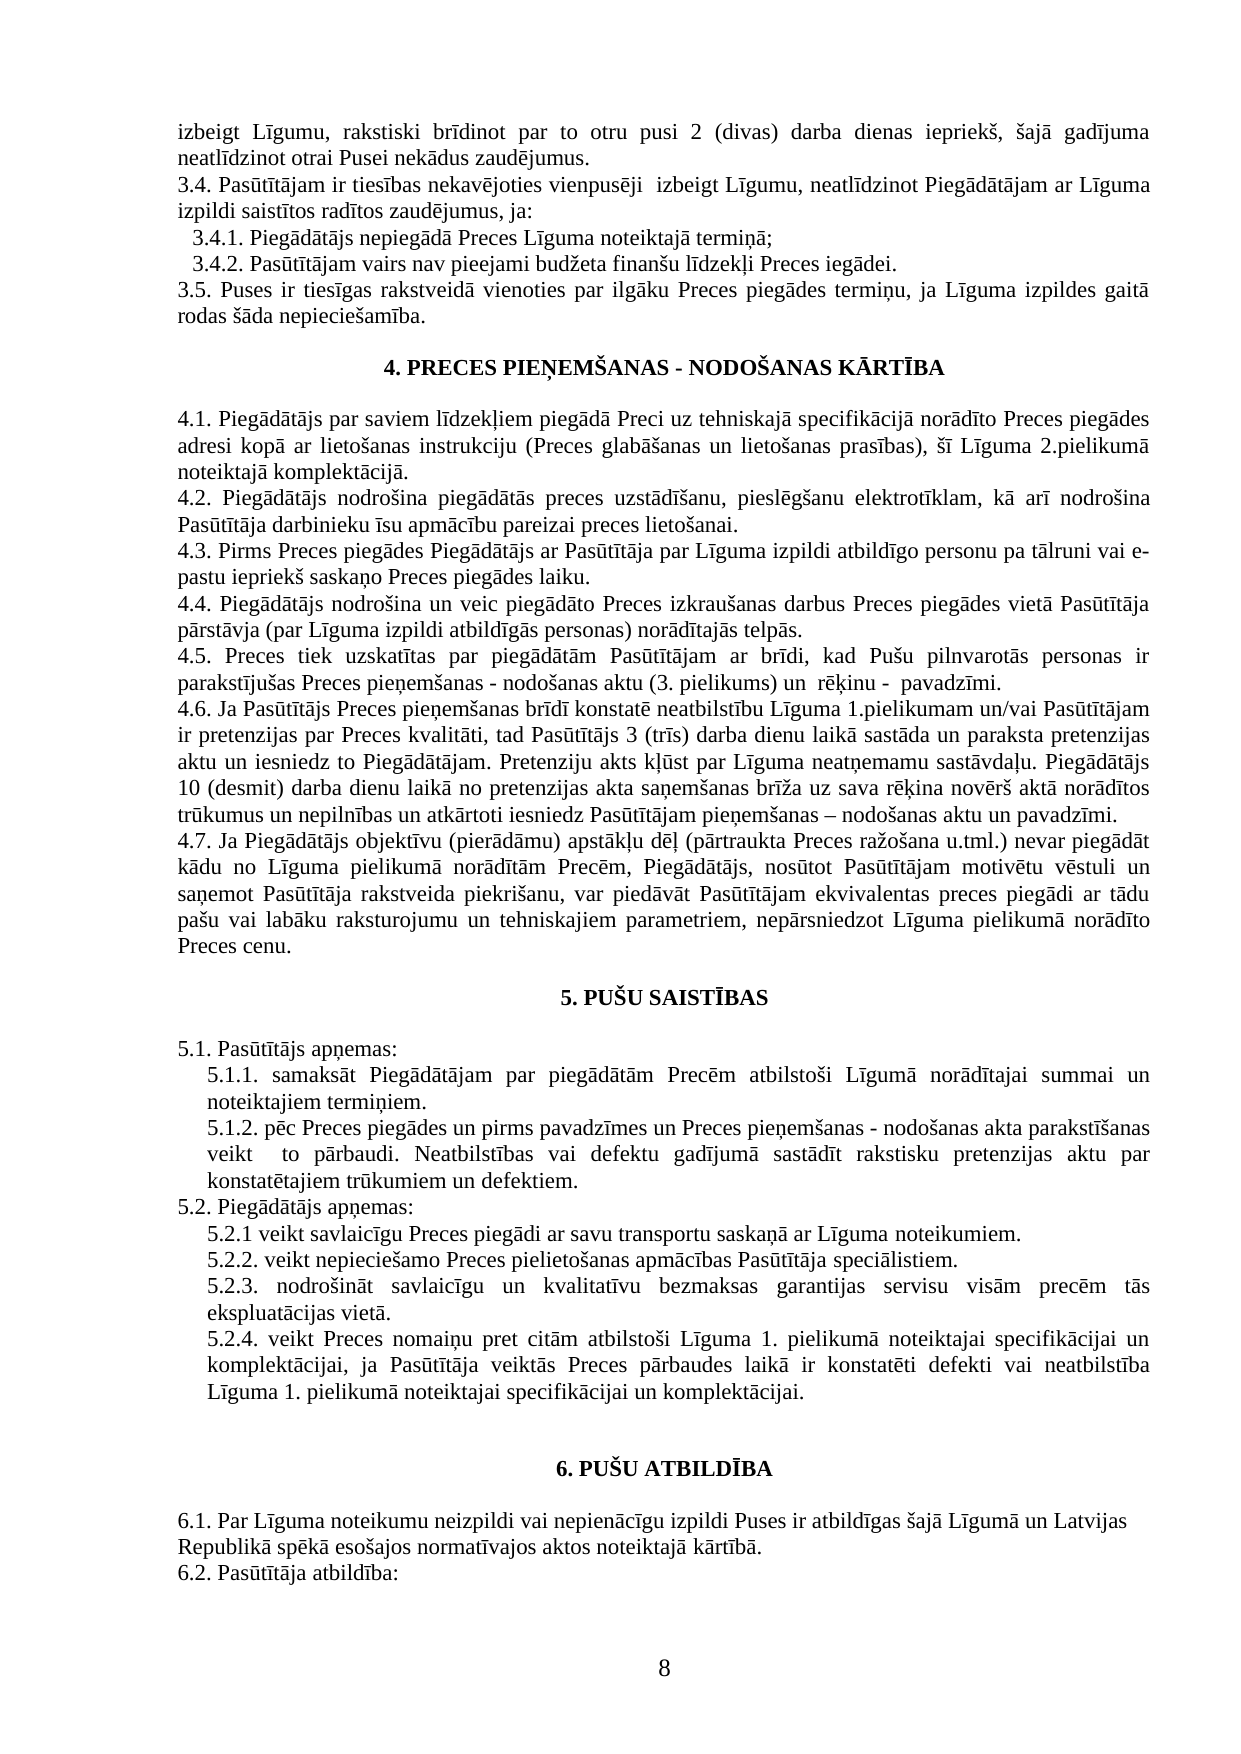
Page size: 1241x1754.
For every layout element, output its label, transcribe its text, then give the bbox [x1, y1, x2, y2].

text 4.2. Piegādātājs nodrošina piegādātās preces uzstādīšanu, pieslēgšanu elektrotīklam, kā arī nodrošina Pasūtītāja darbinieku īsu apmācību pareizai preces lietošanai. [177, 484, 1152, 537]
text 3.4.2. Pasūtītājam vairs nav pieejami budžeta finanšu līdzekļi Preces iegādei. [177, 250, 1152, 276]
text 3.4.1. Piegādātājs nepiegādā Preces Līguma noteiktajā termiņā; [177, 223, 1152, 250]
text 5.1. Pasūtītājs apņemas: [177, 1035, 1152, 1061]
text 4.4. Piegādātājs nodrošina un veic piegādāto Preces izkraušanas darbus Preces piegādes vietā Pasūtītāja pārstāvja (par Līguma izpildi atbildīgās personas) norādītajās telpās. [177, 590, 1152, 642]
text 4.3. Pirms Preces piegādes Piegādātājs ar Pasūtītāja par Līguma izpildi atbildīgo personu pa tālruni vai e-pastu iepriekš saskaņo Preces piegādes laiku. [177, 537, 1152, 590]
text 5.2.4. veikt Preces nomaiņu pret citām atbilstoši Līguma 1. pielikumā noteiktajai specifikācijai un komplektācijai, ja Pasūtītāja veiktās Preces pārbaudes laikā ir konstatēti defekti vai neatbilstība Līguma 1. pielikumā noteiktajai specifikācijai un komplektācijai. [207, 1325, 1152, 1404]
text 6.1. Par Līguma noteikumu neizpildi vai nepienācīgu izpildi Puses ir atbildīgas šajā Līgumā un Latvijas Republikā spēkā esošajos normatīvajos aktos noteiktajā kārtībā. [177, 1507, 1152, 1559]
text 4.6. Ja Pasūtītājs Preces pieņemšanas brīdī konstatē neatbilstību Līguma 1.pielikumam un/vai Pasūtītājam ir pretenzijas par Preces kvalitāti, tad Pasūtītājs 3 (trīs) darba dienu laikā sastāda un paraksta pretenzijas aktu un iesniedz to Piegādātājam. Pretenziju akts kļūst par Līguma neatņemamu sastāvdaļu. Piegādātājs 10 (desmit) darba dienu laikā no pretenzijas akta saņemšanas brīža uz sava rēķina novērš aktā norādītos trūkumus un nepilnības un atkārtoti iesniedz Pasūtītājam pieņemšanas – nodošanas aktu un pavadzīmi. [177, 695, 1152, 827]
text 5. PUŠU SAISTĪBAS [177, 984, 1152, 1010]
text 4.7. Ja Piegādātājs objektīvu (pierādāmu) apstākļu dēļ (pārtraukta Preces ražošana u.tml.) nevar piegādāt kādu no Līguma pielikumā norādītām Precēm, Piegādātājs, nosūtot Pasūtītājam motivētu vēstuli un saņemot Pasūtītāja rakstveida piekrišanu, var piedāvāt Pasūtītājam ekvivalentas preces piegādi ar tādu pašu vai labāku raksturojumu un tehniskajiem parametriem, nepārsniedzot Līguma pielikumā norādīto Preces cenu. [177, 827, 1152, 959]
text 6.2. Pasūtītāja atbildība: [177, 1559, 1152, 1586]
text 4. PRECES PIEŅEMŠANAS - NODOŠANAS KĀRTĪBA [177, 354, 1152, 380]
text 3.5. Puses ir tiesīgas rakstveidā vienoties par ilgāku Preces piegādes termiņu, ja Līguma izpildes gaitā rodas šāda nepieciešamība. [177, 276, 1152, 329]
text 5.2.1 veikt savlaicīgu Preces piegādi ar savu transportu saskaņā ar Līguma noteikumiem. [207, 1219, 1152, 1246]
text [177, 118, 1152, 171]
text 4.5. Preces tiek uzskatītas par piegādātām Pasūtītājam ar brīdi, kad Pušu pilnvarotās personas ir parakstījušas Preces pieņemšanas - nodošanas aktu (3. pielikums) un rēķinu - pavadzīmi. [177, 642, 1152, 695]
text 3.4. Pasūtītājam ir tiesības nekavējoties vienpusēji izbeigt Līgumu, neatlīdzinot Piegādātājam ar Līguma izpildi saistītos radītos zaudējumus, ja: [177, 171, 1152, 223]
text 5.1.2. pēc Preces piegādes un pirms pavadzīmes un Preces pieņemšanas - nodošanas akta parakstīšanas veikt to pārbaudi. Neatbilstības vai defektu gadījumā sastādīt rakstisku pretenzijas aktu par konstatētajiem trūkumiem un defektiem. [207, 1114, 1152, 1193]
text 5.2.2. veikt nepieciešamo Preces pielietošanas apmācības Pasūtītāja speciālistiem. [207, 1246, 1152, 1272]
text 4.1. Piegādātājs par saviem līdzekļiem piegādā Preci uz tehniskajā specifikācijā norādīto Preces piegādes adresi kopā ar lietošanas instrukciju (Preces glabāšanas un lietošanas prasības), šī Līguma 2.pielikumā noteiktajā komplektācijā. [177, 405, 1152, 484]
text 5.2.3. nodrošināt savlaicīgu un kvalitatīvu bezmaksas garantijas servisu visām precēm tās ekspluatācijas vietā. [207, 1272, 1152, 1325]
text 5.2. Piegādātājs apņemas: [177, 1193, 1152, 1219]
text 6. PUŠU ATBILDĪBA [177, 1455, 1152, 1482]
text 5.1.1. samaksāt Piegādātājam par piegādātām Precēm atbilstoši Līgumā norādītajai summai un noteiktajiem termiņiem. [207, 1061, 1152, 1114]
